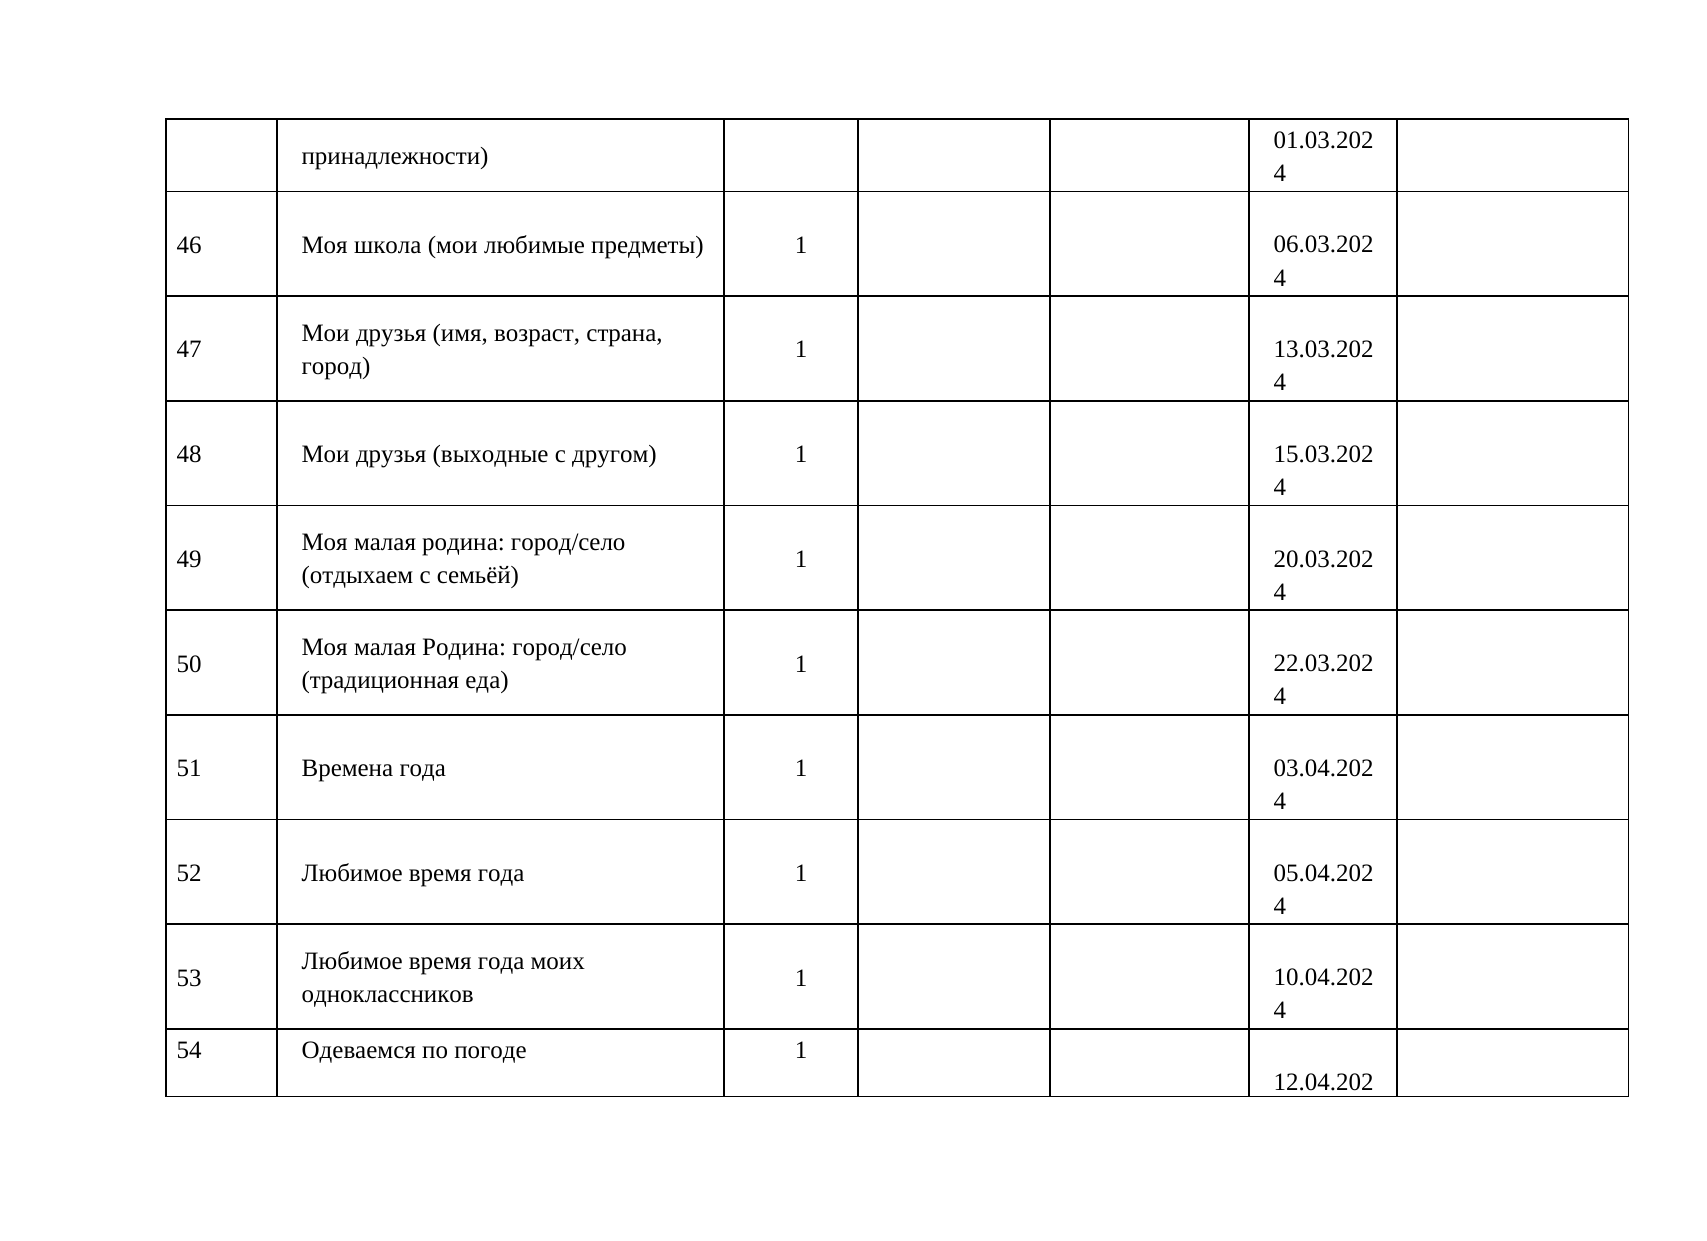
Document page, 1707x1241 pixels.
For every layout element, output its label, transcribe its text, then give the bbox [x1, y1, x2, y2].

table_cell [859, 1030, 1049, 1096]
table_cell [1398, 402, 1628, 504]
table_cell 47 [167, 297, 276, 400]
table_cell Мои друзья (выходные с другом) [278, 402, 723, 504]
table_cell 1 [725, 506, 857, 609]
table_cell Моя малая родина: город/село (отдыхаем с семьёй) [278, 506, 723, 609]
table_cell 52 [167, 820, 276, 923]
table_cell 1 [725, 1030, 857, 1096]
table_cell 50 [167, 611, 276, 714]
table_cell Моя малая Родина: город/село (традиционная еда) [278, 611, 723, 714]
table_cell [1398, 1030, 1628, 1096]
table_cell 48 [167, 402, 276, 504]
table_cell [859, 120, 1049, 191]
table_cell 54 [167, 1030, 276, 1096]
table_cell 03.04.2024 [1250, 716, 1396, 819]
table_cell Мои друзья (имя, возраст, страна, город) [278, 297, 723, 400]
table_cell [1398, 297, 1628, 400]
table_cell 1 [725, 192, 857, 295]
table_cell [859, 611, 1049, 714]
table_cell 45 [167, 120, 276, 191]
table_cell Одеваемся по погоде [278, 1030, 723, 1096]
table_cell 12.04.2024 [1250, 1030, 1396, 1096]
table_cell 53 [167, 925, 276, 1028]
table_cell [859, 506, 1049, 609]
table_cell [1398, 925, 1628, 1028]
table_cell Любимое время года моих одноклассников [278, 925, 723, 1028]
table_cell [859, 192, 1049, 295]
table_cell 06.03.2024 [1250, 192, 1396, 295]
table_cell 46 [167, 192, 276, 295]
table_cell [1051, 506, 1248, 609]
table_cell 05.04.2024 [1250, 820, 1396, 923]
table_cell 1 [725, 925, 857, 1028]
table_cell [278, 120, 723, 191]
table_cell 15.03.2024 [1250, 402, 1396, 504]
table_cell [1398, 120, 1628, 191]
table_cell [1051, 611, 1248, 714]
table_cell 20.03.2024 [1250, 506, 1396, 609]
table_cell 01.03.2024 [1250, 120, 1396, 191]
table_cell [1051, 192, 1248, 295]
table_cell 1 [725, 297, 857, 400]
table_cell [1398, 820, 1628, 923]
table_cell 13.03.2024 [1250, 297, 1396, 400]
table_cell 1 [725, 716, 857, 819]
table_cell [1051, 297, 1248, 400]
table_cell [859, 402, 1049, 504]
table_cell Моя школа (мои любимые предметы) [278, 192, 723, 295]
table_cell [1051, 120, 1248, 191]
table_cell [859, 716, 1049, 819]
table_cell 51 [167, 716, 276, 819]
table_cell 1 [725, 120, 857, 191]
table_cell [859, 820, 1049, 923]
table_cell [1398, 716, 1628, 819]
table_cell [1051, 925, 1248, 1028]
table_cell 1 [725, 611, 857, 714]
table_cell 1 [725, 820, 857, 923]
table_cell [859, 297, 1049, 400]
table_cell [1398, 611, 1628, 714]
table_cell [1051, 820, 1248, 923]
table_cell [1051, 1030, 1248, 1096]
table_cell Времена года [278, 716, 723, 819]
table_cell Любимое время года [278, 820, 723, 923]
table_cell [1051, 716, 1248, 819]
table_cell [1398, 506, 1628, 609]
table_cell [1398, 192, 1628, 295]
table_cell 22.03.2024 [1250, 611, 1396, 714]
table_cell 49 [167, 506, 276, 609]
table_cell 10.04.2024 [1250, 925, 1396, 1028]
table_cell [1051, 402, 1248, 504]
table_cell 1 [725, 402, 857, 504]
table_cell [859, 925, 1049, 1028]
